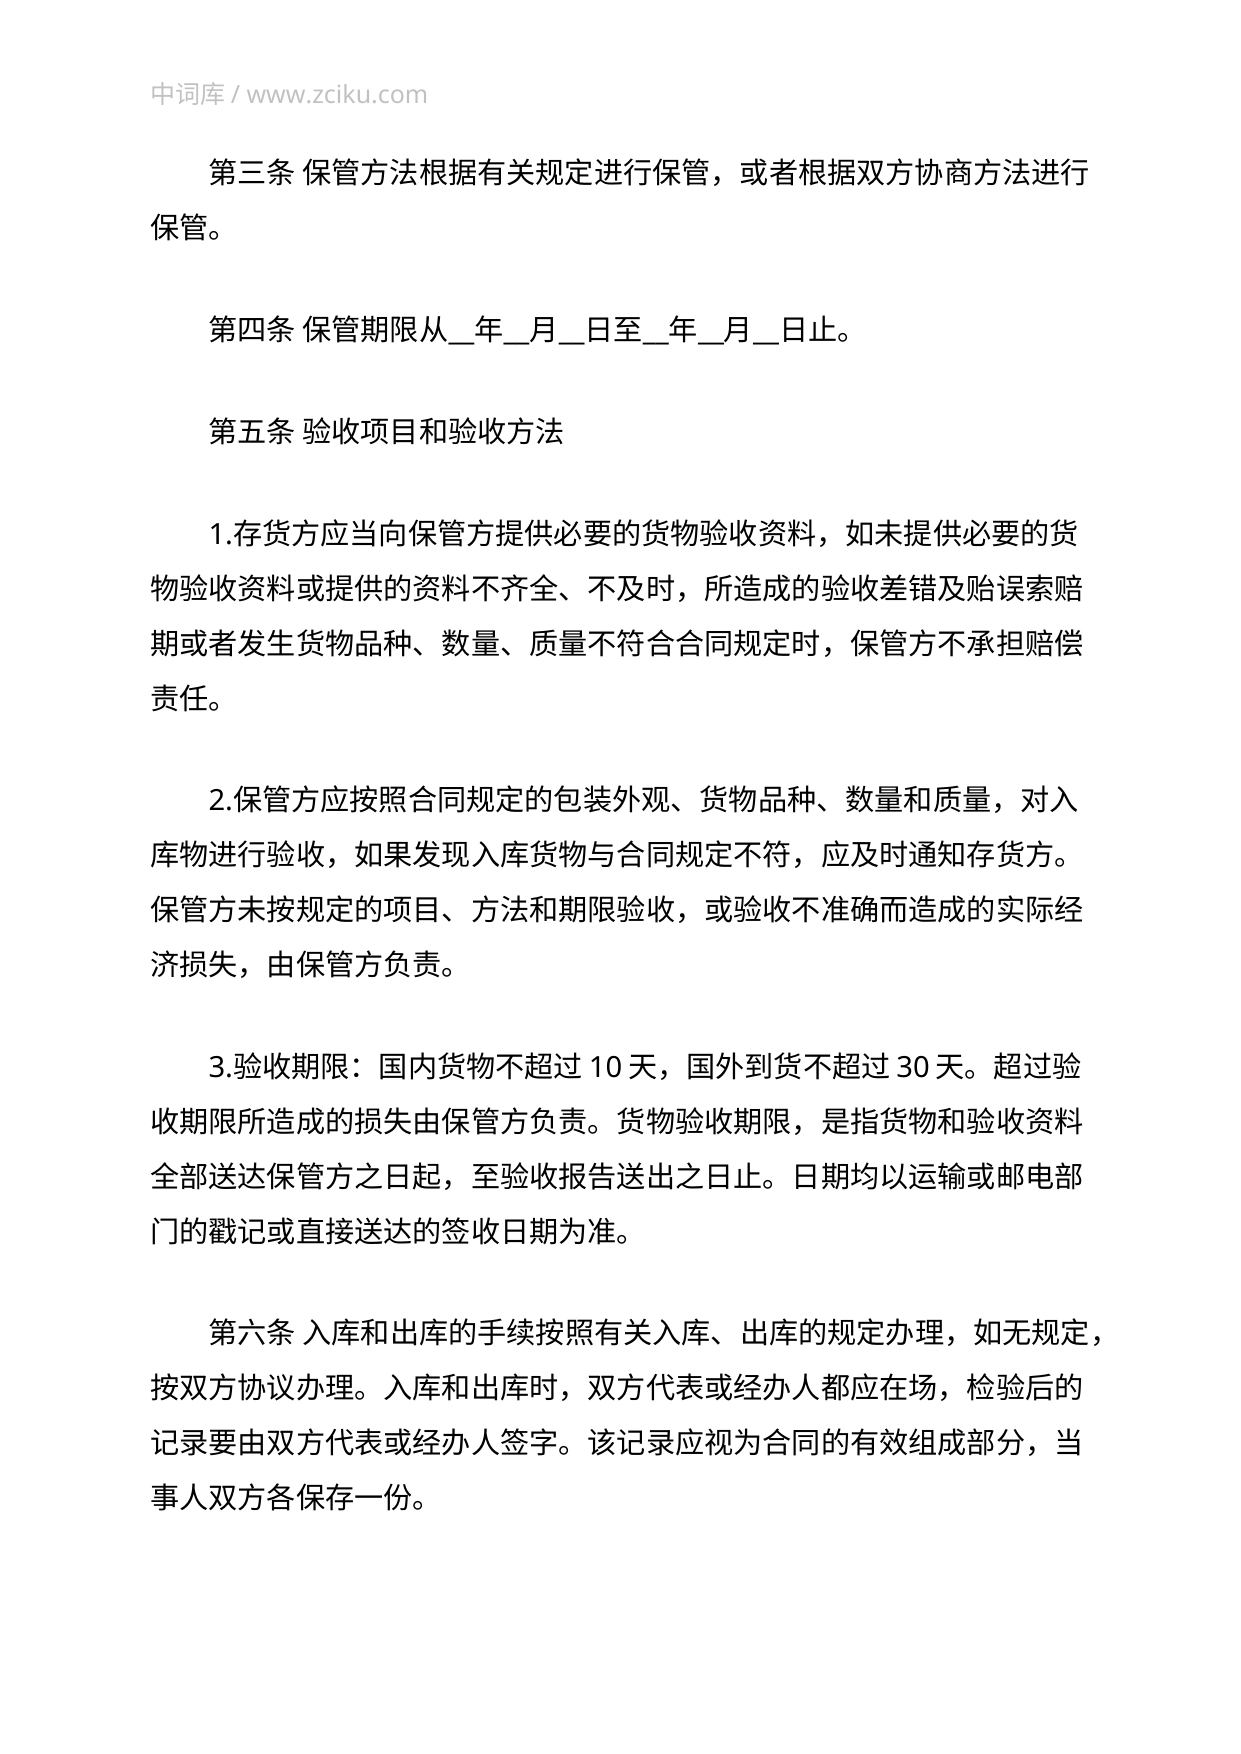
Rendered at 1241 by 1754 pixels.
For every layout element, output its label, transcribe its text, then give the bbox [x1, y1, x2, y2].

text 第五条 验收项目和验收方法 [150, 409, 1090, 451]
text 1.存货方应当向保管方提供必要的货物验收资料，如未提供必要的货物验收资料或提供的资料不齐全、不及时，所造成的验收差错及贻误索赔期或者发生货物品种、数量、质量不符合合同规定时，保管方不承担赔偿责任。 [150, 510, 1090, 717]
text 第三条 保管方法根据有关规定进行保管，或者根据双方协商方法进行保管。 [150, 150, 1090, 247]
text 3.验收期限：国内货物不超过10天，国外到货不超过30天。超过验收期限所造成的损失由保管方负责。货物验收期限，是指货物和验收资料全部送达保管方之日起，至验收报告送出之日止。日期均以运输或邮电部门的戳记或直接送达的签收日期为准。 [150, 1043, 1090, 1251]
text 2.保管方应按照合同规定的包装外观、货物品种、数量和质量，对入库物进行验收，如果发现入库货物与合同规定不符，应及时通知存货方。保管方未按规定的项目、方法和期限验收，或验收不准确而造成的实际经济损失，由保管方负责。 [150, 777, 1090, 984]
text 第四条 保管期限从__年__月__日至__年__月__日止。 [150, 307, 1090, 349]
text 第六条 入库和出库的手续按照有关入库、出库的规定办理，如无规定，按双方协议办理。入库和出库时，双方代表或经办人都应在场，检验后的记录要由双方代表或经办人签字。该记录应视为合同的有效组成部分，当事人双方各保存一份。 [150, 1310, 1090, 1517]
